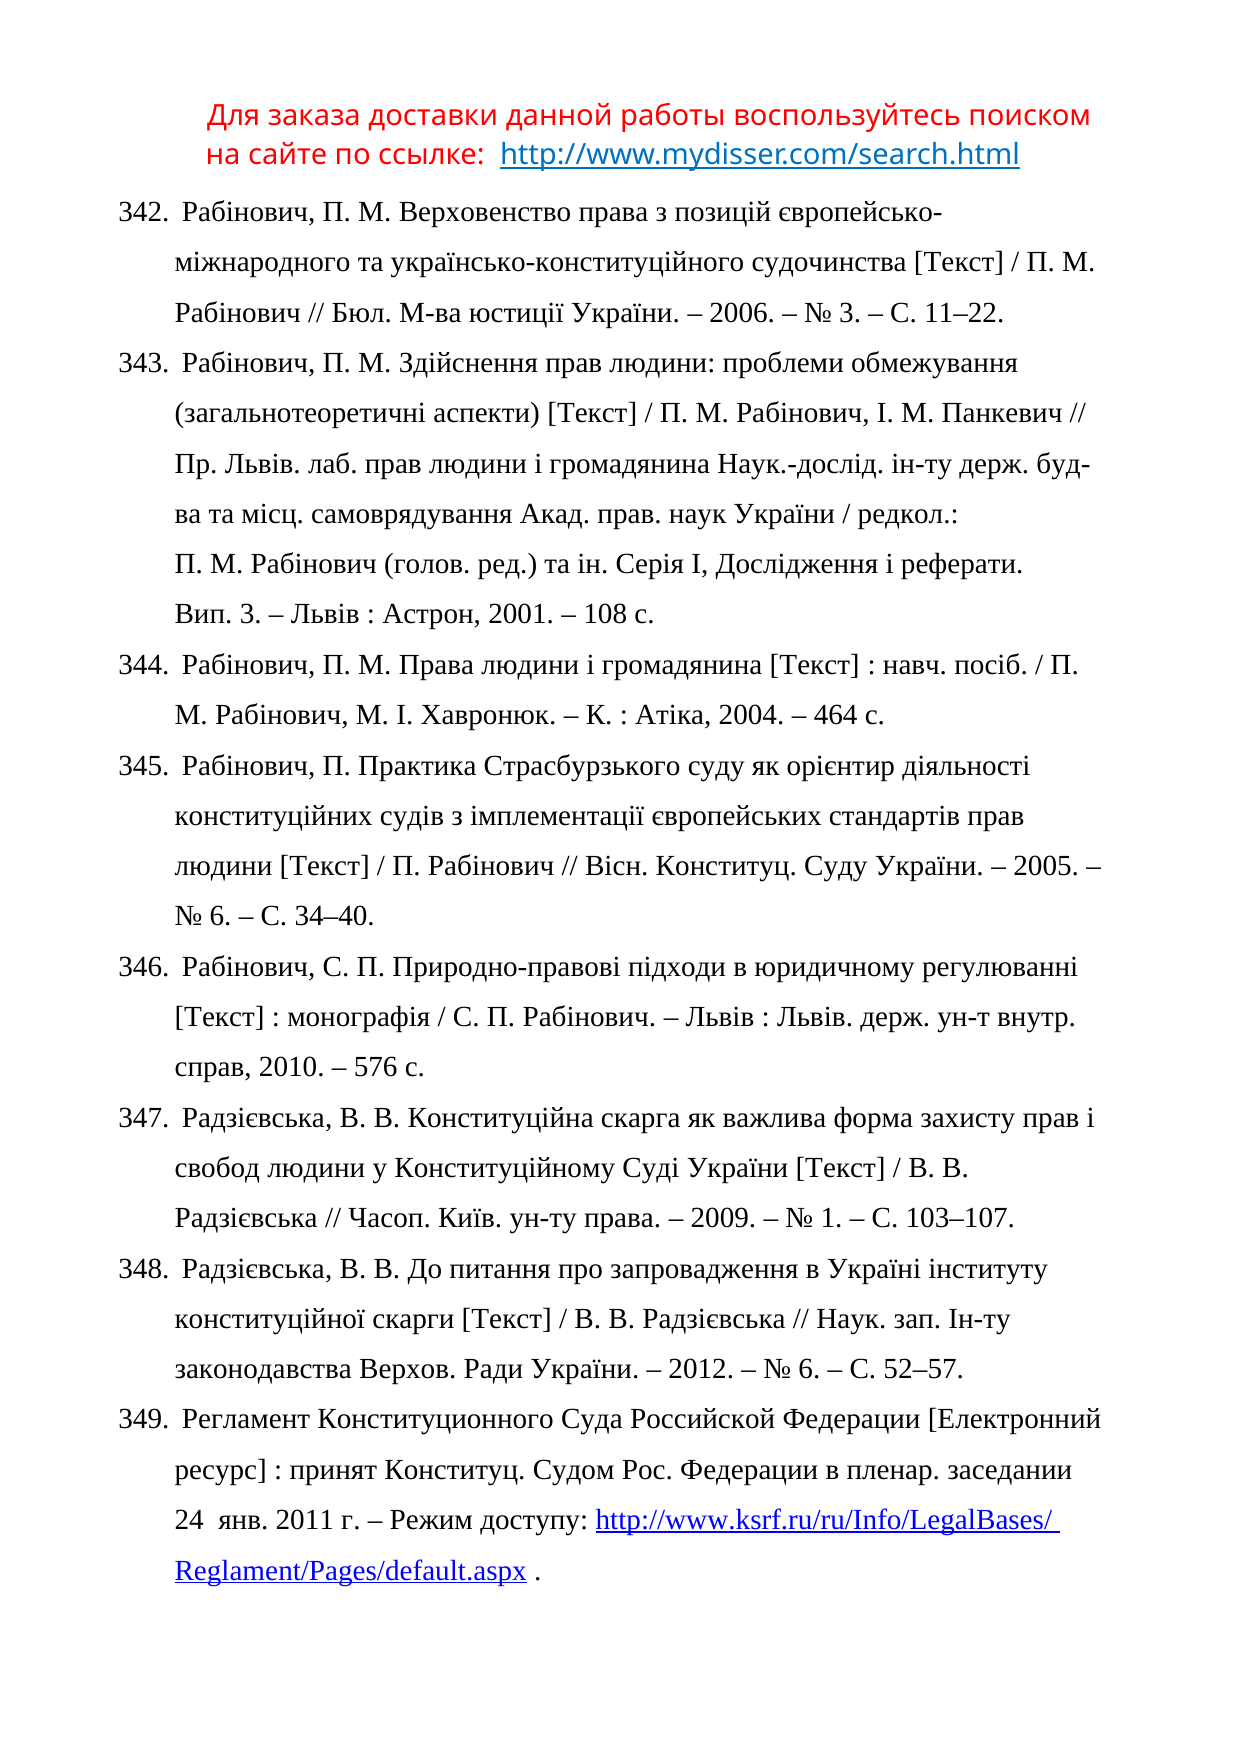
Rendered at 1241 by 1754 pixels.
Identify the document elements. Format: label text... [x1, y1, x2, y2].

list Радзієвська, В. В. Конституційна скарга як важлива форма захисту прав і свобод людини у Конституційному Суді України [Текст] / В. В. Радзієвська // Часоп. Київ. ун-ту права. – 2009. – № 1. – С. 103–107. [118, 1100, 1107, 1234]
list Радзієвська, В. В. До питання про запровадження в Україні інституту конституційної скарги [Текст] / В. В. Радзієвська // Наук. зап. Ін-ту законодавства Верхов. Ради України. – 2012. – № 6. – С. 52–57. [118, 1251, 1107, 1385]
list Рабінович, П. М. Верховенство права з позицій європейсько-міжнародного та українсько-конституційного судочинства [Текст] / П. М. Рабінович // Бюл. М-ва юстиції України. – 2006. – № 3. – С. 11–22. [118, 194, 1107, 328]
list Рабінович, П. М. Здійснення прав людини: проблеми обмежування (загальнотеоретичні аспекти) [Текст] / П. М. Рабінович, І. М. Панкевич // Пр. Львів. лаб. прав людини і громадянина Наук.-дослід. ін-ту держ. буд-ва та місц. самоврядування Акад. прав. наук України / редкол.: П. М. Рабінович (голов. ред.) та ін. Серія І, Дослідження і реферати. Вип. 3. – Львів : Астрон, 2001. – 108 с. [118, 345, 1107, 630]
list Рабінович, С. П. Природно-правові підходи в юридичному регулюванні [Текст] : монографія / С. П. Рабінович. – Львів : Львів. держ. ун-т внутр. справ, 2010. – 576 с. [118, 949, 1107, 1083]
list Рабінович, П. М. Права людини і громадянина [Текст] : навч. посіб. / П. М. Рабінович, М. І. Хавронюк. – К. : Атіка, 2004. – 464 с. [118, 647, 1107, 731]
list Регламент Конституционного Суда Российской Федерации [Електронний ресурс] : принят Конституц. Судом Рос. Федерации в пленар. заседании 24 янв. 2011 г. – Режим доступу: http://www.ksrf.ru/ru/Info/LegalBases/ Reglament/Pages/default.aspx . [118, 1402, 1107, 1586]
list Рабінович, П. Практика Страсбурзького суду як орієнтир діяльності конституційних судів з імплементації європейських стандартів прав людини [Текст] / П. Рабінович // Вісн. Конституц. Суду України. – 2005. – № 6. – С. 34–40. [118, 748, 1107, 932]
